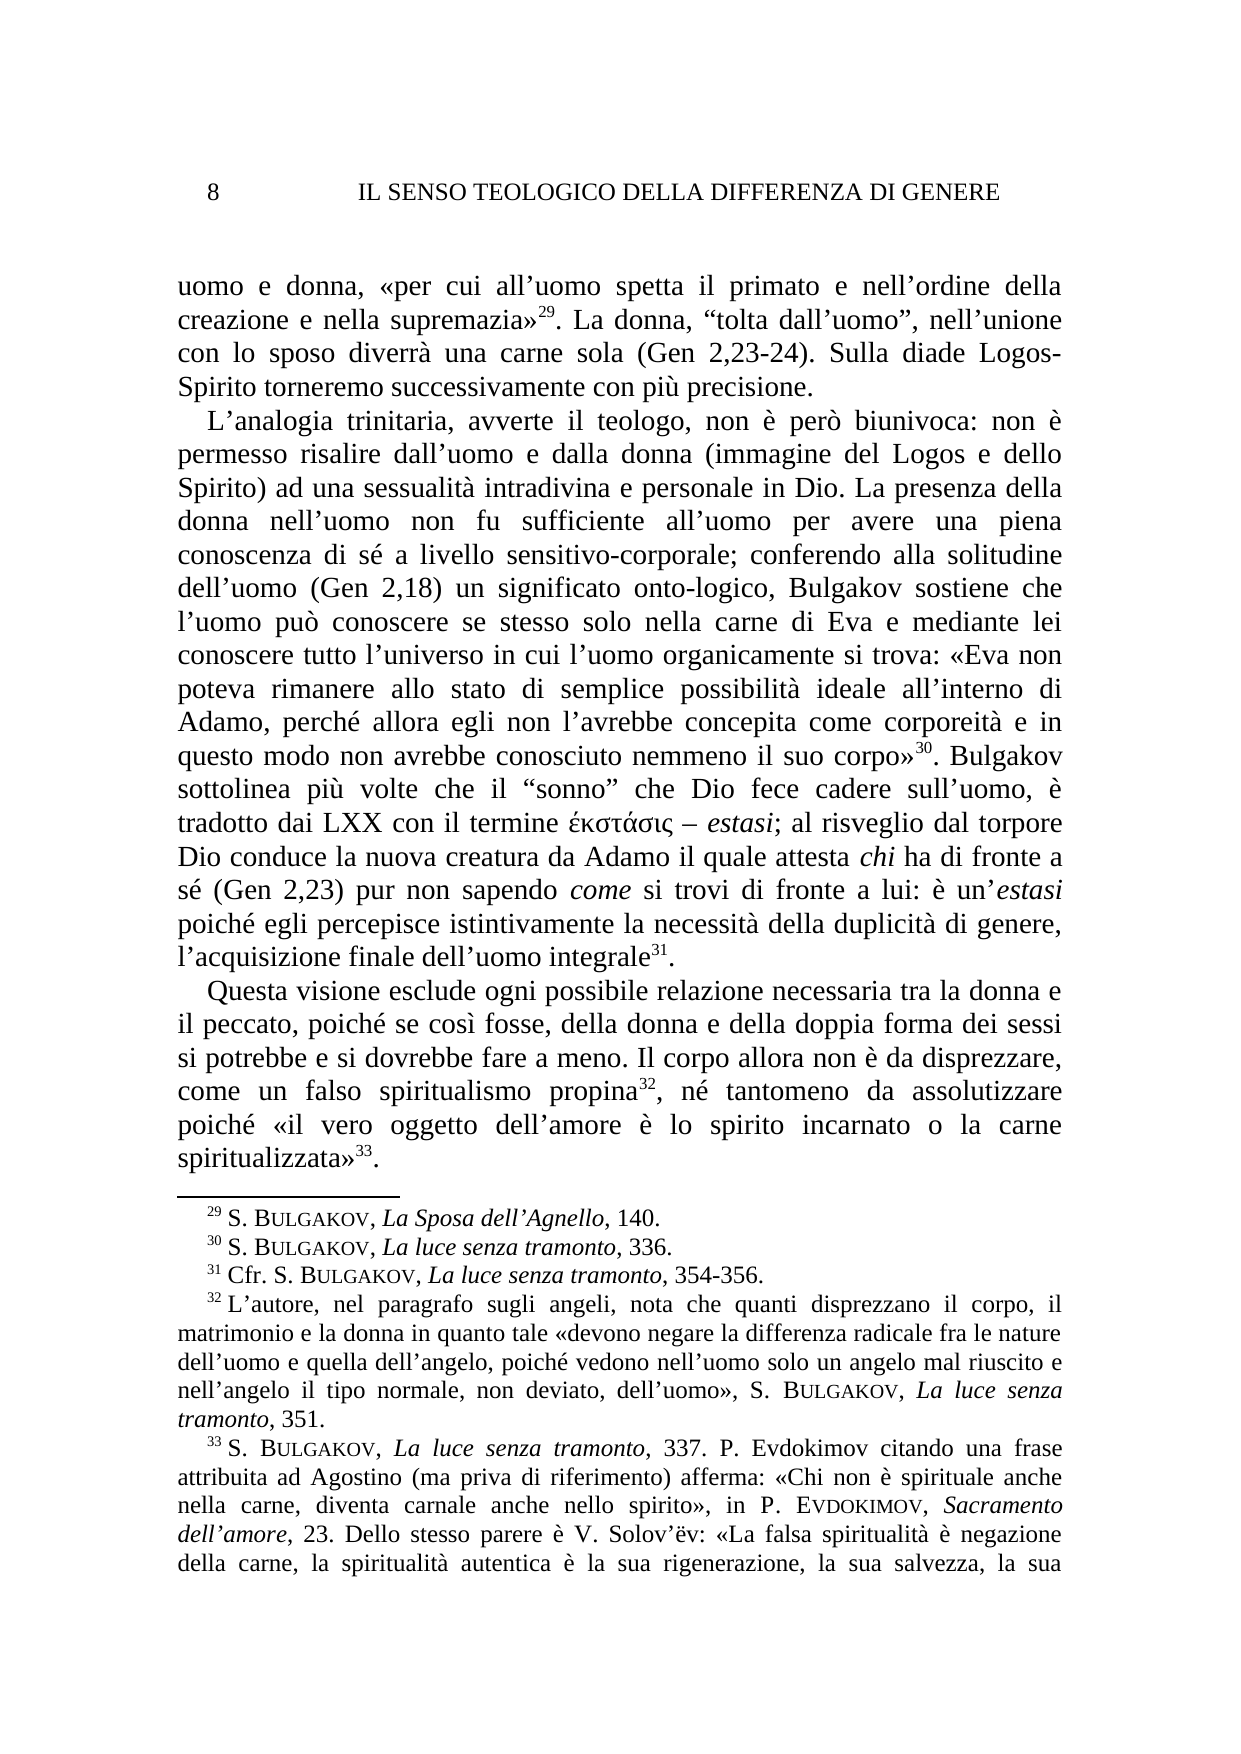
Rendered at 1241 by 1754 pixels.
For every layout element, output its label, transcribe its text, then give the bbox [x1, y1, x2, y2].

text Questa visione esclude ogni possibile relazione necessaria tra la donna e il peccato, poiché se così fosse, della donna e della doppia forma dei sessi si potrebbe e si dovrebbe fare a meno. Il corpo allora non è da disprezzare, come un falso spiritualismo propina, né tantomeno da assolutizzare poiché «il vero oggetto dell’amore è lo spirito incarnato o la carne spiritualizzata». [177, 973, 1063, 1174]
text L’analogia trinitaria, avverte il teologo, non è però biunivoca: non è permesso risalire dall’uomo e dalla donna (immagine del Logos e dello Spirito) ad una sessualità intradivina e personale in Dio. La presenza della donna nell’uomo non fu sufficiente all’uomo per avere una piena conoscenza di sé a livello sensitivo-corporale; conferendo alla solitudine dell’uomo (Gen 2,18) un significato onto-logico, Bulgakov sostiene che l’uomo può conoscere se stesso solo nella carne di Eva e mediante lei conoscere tutto l’universo in cui l’uomo organicamente si trova: «Eva non poteva rimanere allo stato di semplice possibilità ideale all’interno di Adamo, perché allora egli non l’avrebbe concepita come corporeità e in questo modo non avrebbe conosciuto nemmeno il suo corpo». Bulgakov sottolinea più volte che il “sonno” che Dio fece cadere sull’uomo, è tradotto dai LXX con il termine έκστάσις – estasi; al risveglio dal torpore Dio conduce la nuova creatura da Adamo il quale attesta chi ha di fronte a sé (Gen 2,23) pur non sapendo come si trovi di fronte a lui: è un’estasi poiché egli percepisce istintivamente la necessità della duplicità di genere, l’acquisizione finale dell’uomo integrale. [177, 403, 1063, 973]
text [177, 268, 1063, 403]
